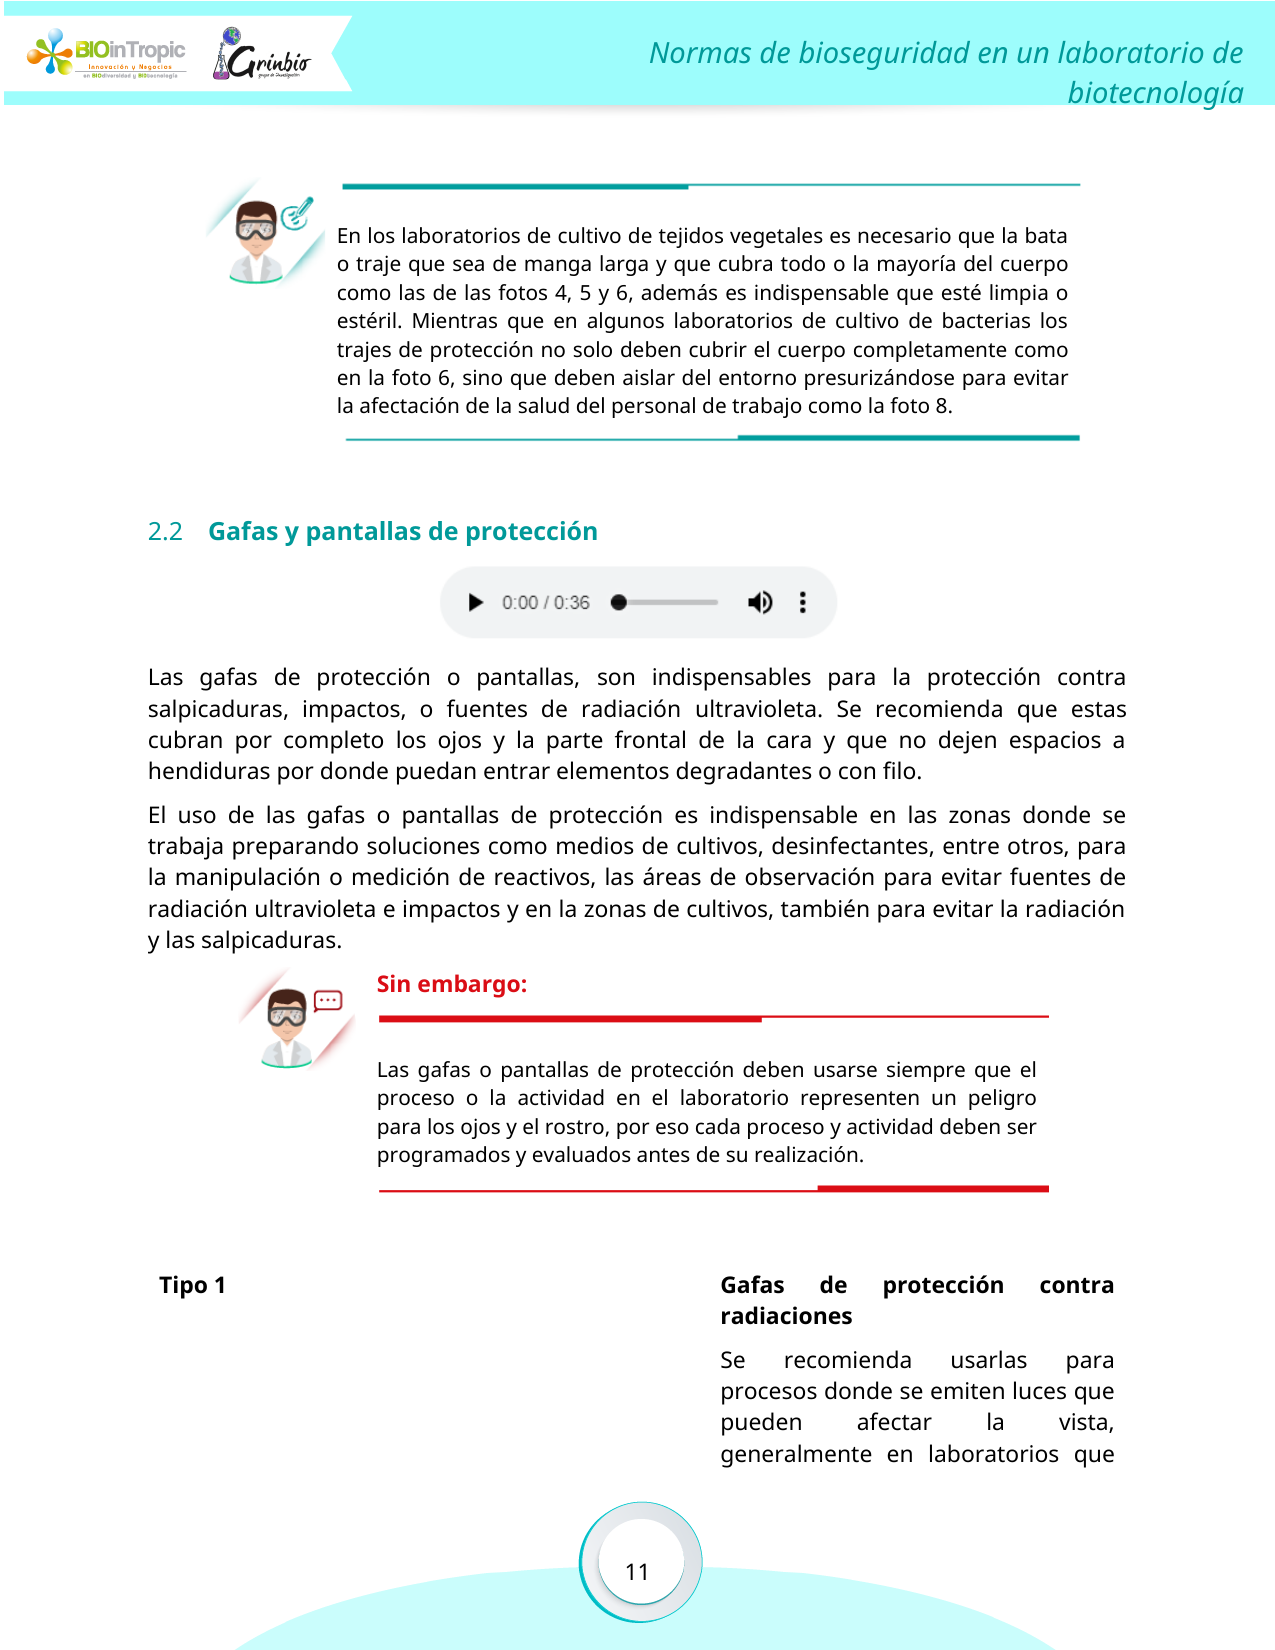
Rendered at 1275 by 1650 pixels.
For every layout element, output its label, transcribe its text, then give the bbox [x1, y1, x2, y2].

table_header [148, 1269, 709, 1502]
table_header [195, 177, 325, 476]
table_cell [326, 177, 1081, 221]
table_cell [325, 433, 1081, 476]
table_cell Las gafas o pantallas de protección deben usarse siempre que el proceso o la actividad en el laboratorio representen un peligro para los ojos y el rostro, por eso cada proceso y actividad deben ser programados y evaluados antes de su realización. [365, 1055, 1049, 1181]
table_cell [365, 1181, 1049, 1225]
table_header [709, 1269, 1126, 1502]
subtitle Gafas y pantallas de protección [148, 514, 1127, 548]
picture [3, 1, 1275, 1650]
table_cell [365, 1011, 1049, 1055]
text El uso de las gafas o pantallas de protección es indispensable en las zonas donde se trabaja preparando soluciones como medios de cultivos, desinfectantes, entre otros, para la manipulación o medición de reactivos, las áreas de observación para evitar fuentes de radiación ultravioleta e impactos y en la zonas de cultivos, también para evitar la radiación y las salpicaduras. [148, 799, 1127, 955]
table_cell En los laboratorios de cultivo de tejidos vegetales es necesario que la bata o traje que sea de manga larga y que cubra todo o la mayoría del cuerpo como las de las fotos 4, 5 y 6, además es indispensable que esté limpia o estéril. Mientras que en algunos laboratorios de cultivo de bacterias los trajes de protección no solo deben cubrir el cuerpo completamente como en la foto 6, sino que deben aislar del entorno presurizándose para evitar la afectación de la salud del personal de trabajo como la foto 8. [325, 221, 1081, 432]
text Las gafas de protección o pantallas, son indispensables para la protección contra salpicaduras, impactos, o fuentes de radiación ultravioleta. Se recomienda que estas cubran por completo los ojos y la parte frontal de la cara y que no dejen espacios a hendiduras por donde puedan entrar elementos degradantes o con filo. [148, 661, 1127, 786]
table_header Sin embargo: [365, 968, 1049, 1011]
table_header [226, 968, 365, 1225]
